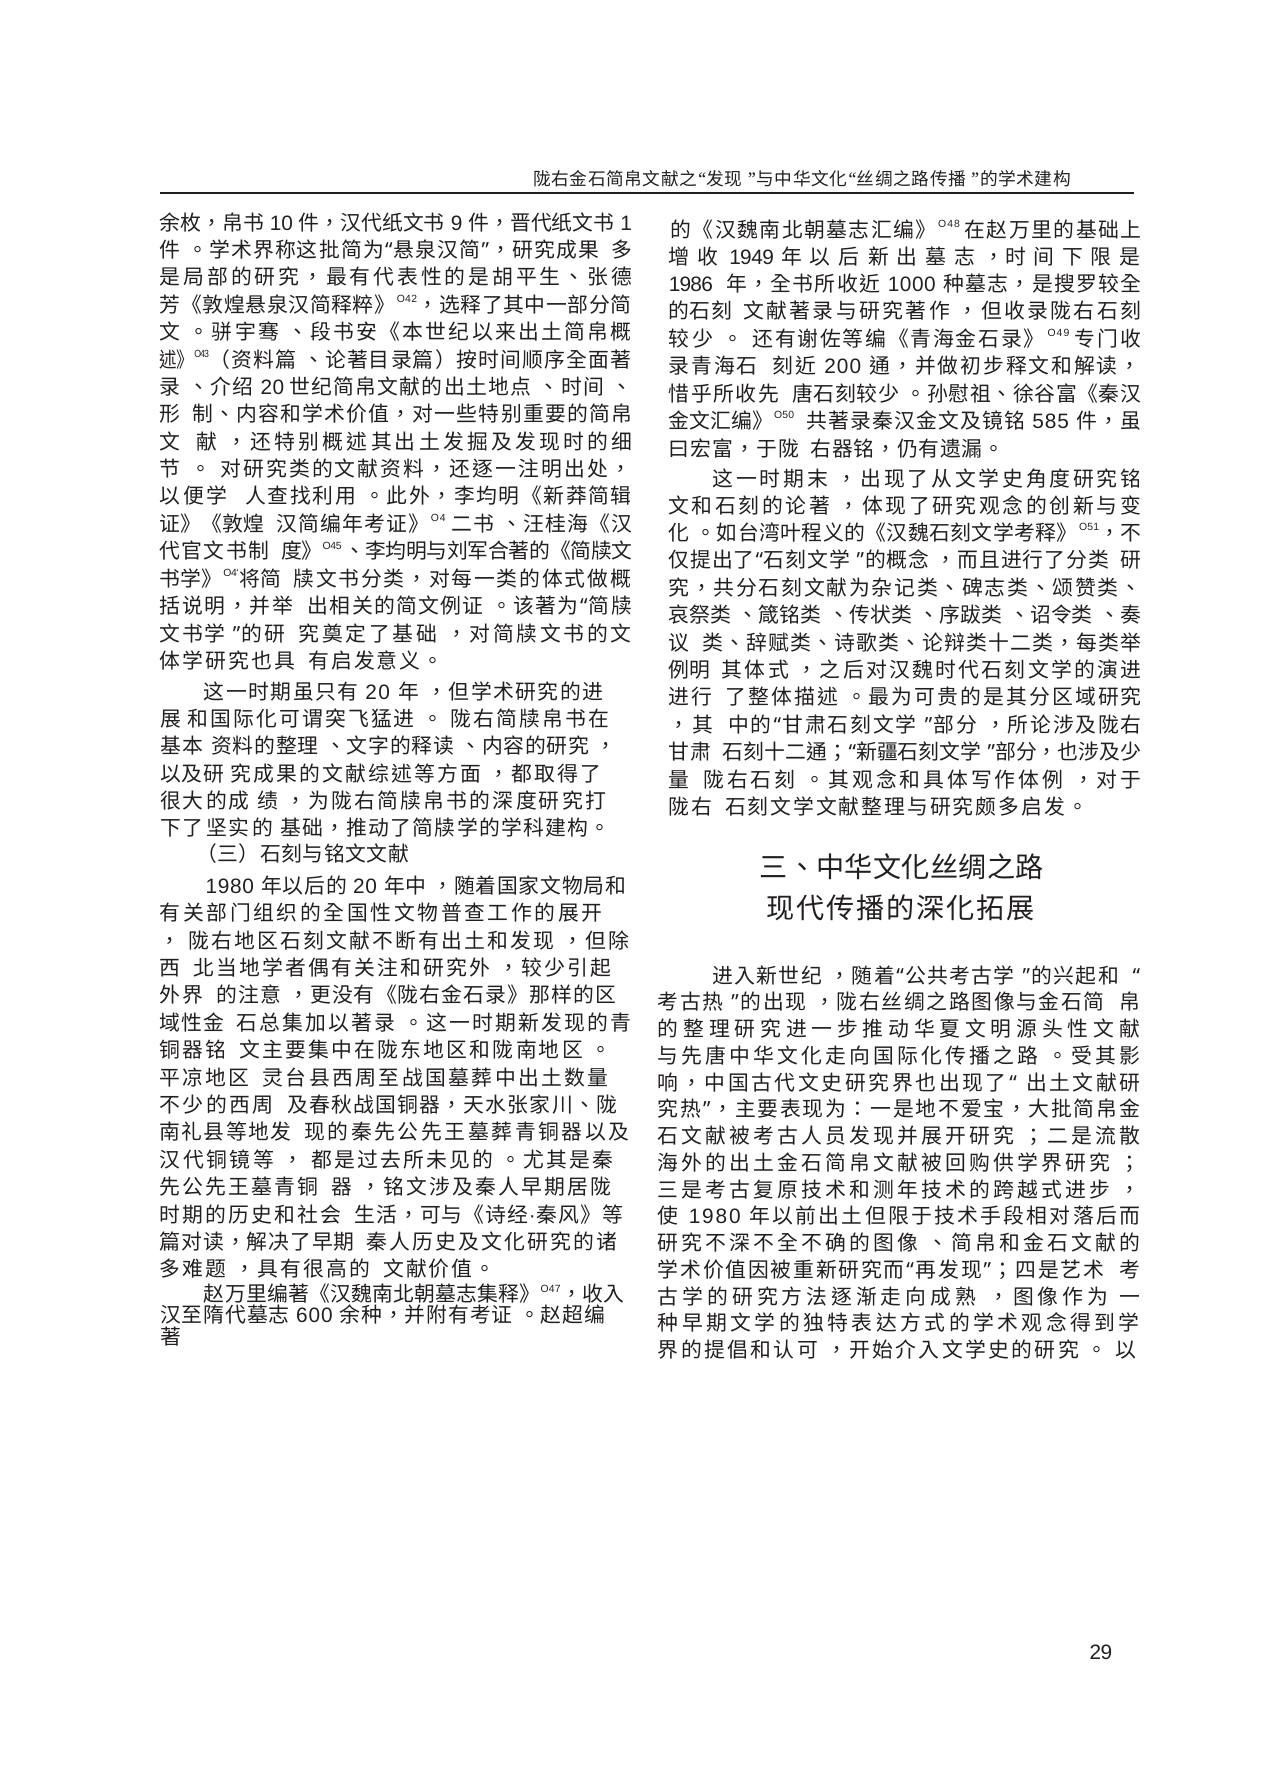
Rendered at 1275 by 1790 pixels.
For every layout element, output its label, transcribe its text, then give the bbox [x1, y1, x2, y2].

text 这一时期末 ，出现了从文学史角度研究铭 文和石刻的论著 ，体现了研究观念的创新与变 化 。如台湾叶程义的《汉魏石刻文学考释》O51，不 仅提出了“石刻文学 ”的概念 ，而且进行了分类 研究，共分石刻文献为杂记类、碑志类、颂赞类、 哀祭类 、箴铭类 、传状类 、序跋类 、诏令类 、奏议 类、辞赋类、诗歌类、论辩类十二类，每类举例明 其体式 ，之后对汉魏时代石刻文学的演进进行 了整体描述 。最为可贵的是其分区域研究 ，其 中的“甘肃石刻文学 ”部分 ，所论涉及陇右甘肃 石刻十二通；“新疆石刻文学 ”部分，也涉及少量 陇右石刻 。其观念和具体写作体例 ，对于陇右 石刻文学文献整理与研究颇多启发。 [668, 464, 1142, 821]
text 进入新世纪 ，随着“公共考古学 ”的兴起和 “ 考古热 ”的出现 ，陇右丝绸之路图像与金石简 帛的整理研究进一步推动华夏文明源头性文献 与先唐中华文化走向国际化传播之路 。受其影 响，中国古代文史研究界也出现了“ 出土文献研 究热”，主要表现为：一是地不爱宝，大批简帛金 石文献被考古人员发现并展开研究 ；二是流散 海外的出土金石简帛文献被回购供学界研究 ； 三是考古复原技术和测年技术的跨越式进步 ， 使 1980 年以前出土但限于技术手段相对落后而 研究不深不全不确的图像 、简帛和金石文献的 学术价值因被重新研究而“再发现”；四是艺术 考古学的研究方法逐渐走向成熟 ，图像作为 一 种早期文学的独特表达方式的学术观念得到学 界的提倡和认可 ，开始介入文学史的研究 。 以 [658, 962, 1140, 1364]
text 余枚，帛书 10 件，汉代纸文书 9 件，晋代纸文书 1 件 。学术界称这批简为“悬泉汉简”，研究成果 多是局部的研究，最有代表性的是胡平生、张德 芳《敦煌悬泉汉简释粹》O42，选释了其中一部分简 文 。骈宇骞 、段书安《本世纪以来出土简帛概 述》O43（资料篇 、论著目录篇）按时间顺序全面著 录 、介绍 20世纪简帛文献的出土地点 、时间 、形 制、内容和学术价值，对一些特别重要的简帛文 献 ，还特别概述其出土发掘及发现时的细节 。 对研究类的文献资料，还逐一注明出处，以便学 人查找利用 。此外，李均明《新莽简辑证》《敦煌 汉简编年考证》O4 二书 、汪桂海《汉代官文书制 度》O45 、李均明与刘军合著的《简牍文书学》O4‘将简 牍文书分类，对每一类的体式做概括说明，并举 出相关的简文例证 。该著为“简牍文书学 ”的研 究奠定了基础 ，对简牍文书的文体学研究也具 有启发意义。 [159, 209, 632, 674]
text 三、中华文化丝绸之路 现代传播的深化拓展 [759, 847, 1044, 927]
text 的《汉魏南北朝墓志汇编》O48 在赵万里的基础上 增 收 1949 年 以 后 新 出 墓 志 ，时 间 下 限 是 1986 年，全书所收近 1000 种墓志，是搜罗较全的石刻 文献著录与研究著作 ，但收录陇右石刻较少 。 还有谢佐等编《青海金石录》O49 专门收录青海石 刻近 200 通，并做初步释文和解读，惜乎所收先 唐石刻较少 。孙慰祖、徐谷富《秦汉金文汇编》O50 共著录秦汉金文及镜铭 585 件，虽曰宏富，于陇 右器铭，仍有遗漏。 [668, 216, 1141, 462]
text 赵万里编著《汉魏南北朝墓志集释》O47，收入 汉至隋代墓志 600 余种，并附有考证 。赵超编著 [160, 1284, 624, 1350]
text 这一时期虽只有 20 年 ，但学术研究的进展 和国际化可谓突飞猛进 。 陇右简牍帛书在基本 资料的整理 、文字的释读 、内容的研究 ，以及研 究成果的文献综述等方面 ，都取得了很大的成 绩 ，为陇右简牍帛书的深度研究打下了坚实的 基础，推动了简牍学的学科建构。 [160, 678, 624, 842]
text 1980 年以后的 20 年中 ，随着国家文物局和 有关部门组织的全国性文物普查工作的展开 ， 陇右地区石刻文献不断有出土和发现 ，但除西 北当地学者偶有关注和研究外 ，较少引起外界 的注意 ，更没有《陇右金石录》那样的区域性金 石总集加以著录 。这一时期新发现的青铜器铭 文主要集中在陇东地区和陇南地区 。平凉地区 灵台县西周至战国墓葬中出土数量不少的西周 及春秋战国铜器，天水张家川、陇南礼县等地发 现的秦先公先王墓葬青铜器以及汉代铜镜等 ， 都是过去所未见的 。尤其是秦先公先王墓青铜 器 ，铭文涉及秦人早期居陇时期的历史和社会 生活，可与《诗经·秦风》等篇对读，解决了早期 秦人历史及文化研究的诸多难题 ，具有很高的 文献价值。 [159, 872, 631, 1283]
text （三）石刻与铭文文献 [196, 842, 647, 866]
